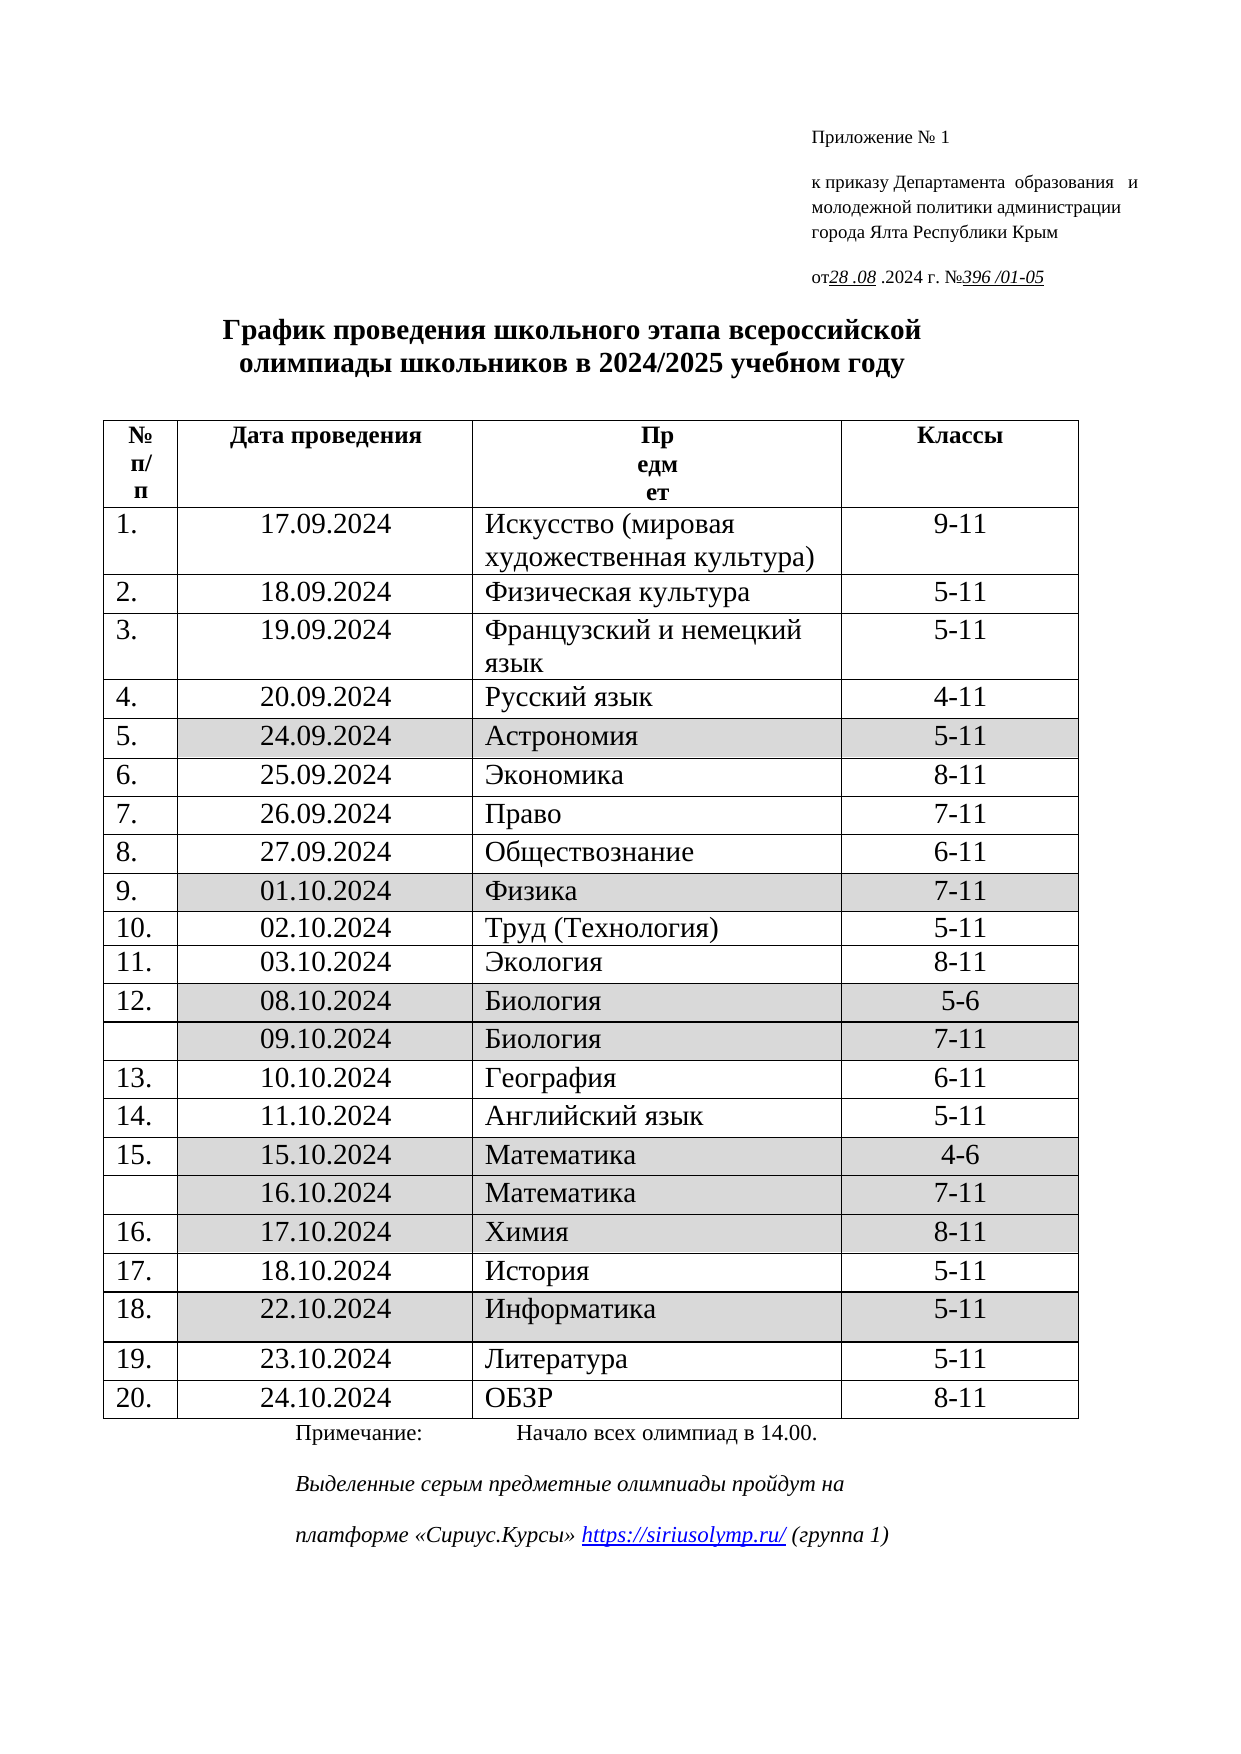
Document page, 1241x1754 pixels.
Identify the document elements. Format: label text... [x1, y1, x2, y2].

table_cell [104, 1099, 177, 1137]
table_header № п/п [104, 421, 177, 507]
table_cell География [473, 1061, 841, 1098]
table_cell 18.10.2024 [178, 1254, 472, 1291]
table_cell [104, 984, 177, 1021]
table_cell Биология [473, 984, 841, 1021]
table_cell 8-11 [842, 759, 1078, 796]
table_cell Труд (Технология) [473, 912, 841, 944]
table_cell 8-11 [842, 1381, 1078, 1418]
table_cell [104, 680, 177, 718]
table_cell 9-11 [842, 508, 1078, 573]
table_cell [104, 874, 177, 911]
table_cell 4-6 [842, 1138, 1078, 1175]
table_cell [104, 1138, 177, 1175]
table_cell [104, 1023, 177, 1060]
table_cell 7-11 [842, 874, 1078, 911]
table_cell Экология [473, 946, 841, 983]
table_cell 5-11 [842, 1254, 1078, 1291]
table_cell 6-11 [842, 835, 1078, 873]
table_cell [104, 575, 177, 612]
table_cell 5-11 [842, 575, 1078, 612]
table_header Предмет [473, 421, 841, 507]
table_cell [104, 614, 177, 679]
table_cell 17.09.2024 [178, 508, 472, 573]
table_cell [104, 719, 177, 757]
table_cell 03.10.2024 [178, 946, 472, 983]
table_cell 15.10.2024 [178, 1138, 472, 1175]
table_cell Информатика [473, 1293, 841, 1341]
table_cell Искусство (мировая художественная культура) [473, 508, 841, 573]
table_cell Астрономия [473, 719, 841, 757]
table_cell 7-11 [842, 1023, 1078, 1060]
table_cell 5-11 [842, 1099, 1078, 1137]
table_cell 19.09.2024 [178, 614, 472, 679]
table_cell 5-11 [842, 1293, 1078, 1341]
table_cell 16.10.2024 [178, 1176, 472, 1214]
table_cell Литература [473, 1343, 841, 1380]
table_cell Право [473, 797, 841, 834]
table_cell 5-11 [842, 912, 1078, 944]
table_cell 20.09.2024 [178, 680, 472, 718]
table_header Классы [842, 421, 1078, 507]
table_cell Экономика [473, 759, 841, 796]
table_cell [104, 797, 177, 834]
table_cell 7-11 [842, 1176, 1078, 1214]
text График проведения школьного этапа всероссийской олимпиады школьников в 2024/2025 учебном году [148, 312, 996, 379]
table_cell Русский язык [473, 680, 841, 718]
table_header Дата проведения [178, 421, 472, 507]
text к приказу Департамента образования и молодежной политики администрации города Ялта Республики Крым [811, 171, 1152, 242]
text платформе «Сириус.Курсы» https://siriusolymp.ru/ (группа 1) [148, 1521, 1152, 1548]
text от28 .08 .2024 г. №396 /01-05 [811, 266, 1078, 288]
table_cell 5-11 [842, 614, 1078, 679]
table_cell Химия [473, 1215, 841, 1252]
table_cell Физическая культура [473, 575, 841, 612]
table_cell 10.10.2024 [178, 1061, 472, 1098]
table_cell 17.10.2024 [178, 1215, 472, 1252]
table_cell [104, 1381, 177, 1418]
table_cell Обществознание [473, 835, 841, 873]
table_cell 08.10.2024 [178, 984, 472, 1021]
table_cell [104, 835, 177, 873]
table_cell 01.10.2024 [178, 874, 472, 911]
table_cell [104, 912, 177, 944]
table_cell [104, 508, 177, 573]
text Приложение № 1 [811, 126, 1152, 147]
table_cell Английский язык [473, 1099, 841, 1137]
text Выделенные серым предметные олимпиады пройдут на [148, 1470, 1152, 1497]
table_cell 6-11 [842, 1061, 1078, 1098]
table_cell 5-11 [842, 719, 1078, 757]
text Примечание: Начало всех олимпиад в 14.00. [295, 1419, 1152, 1446]
table_cell 26.09.2024 [178, 797, 472, 834]
table_cell 7-11 [842, 797, 1078, 834]
table_cell [104, 1293, 177, 1341]
table_cell 4-11 [842, 680, 1078, 718]
table_cell ОБЗР [473, 1381, 841, 1418]
table_cell [104, 1176, 177, 1214]
table_cell [104, 759, 177, 796]
table_cell [104, 1215, 177, 1252]
table_cell 27.09.2024 [178, 835, 472, 873]
table_cell 8-11 [842, 946, 1078, 983]
table_cell 22.10.2024 [178, 1293, 472, 1341]
table_cell 18.09.2024 [178, 575, 472, 612]
table_cell 02.10.2024 [178, 912, 472, 944]
table_cell 24.10.2024 [178, 1381, 472, 1418]
table_cell Биология [473, 1023, 841, 1060]
table_cell История [473, 1254, 841, 1291]
table_cell 8-11 [842, 1215, 1078, 1252]
table_cell 5-11 [842, 1343, 1078, 1380]
table_cell Математика [473, 1138, 841, 1175]
table_cell 25.09.2024 [178, 759, 472, 796]
table_cell [104, 1061, 177, 1098]
table_cell Французский и немецкий язык [473, 614, 841, 679]
table_cell Физика [473, 874, 841, 911]
table_cell 5-6 [842, 984, 1078, 1021]
table_cell 23.10.2024 [178, 1343, 472, 1380]
table_cell [104, 1343, 177, 1380]
table_cell Математика [473, 1176, 841, 1214]
table_cell [104, 946, 177, 983]
table_cell 09.10.2024 [178, 1023, 472, 1060]
table_cell [104, 1254, 177, 1291]
table_cell 11.10.2024 [178, 1099, 472, 1137]
table_cell 24.09.2024 [178, 719, 472, 757]
